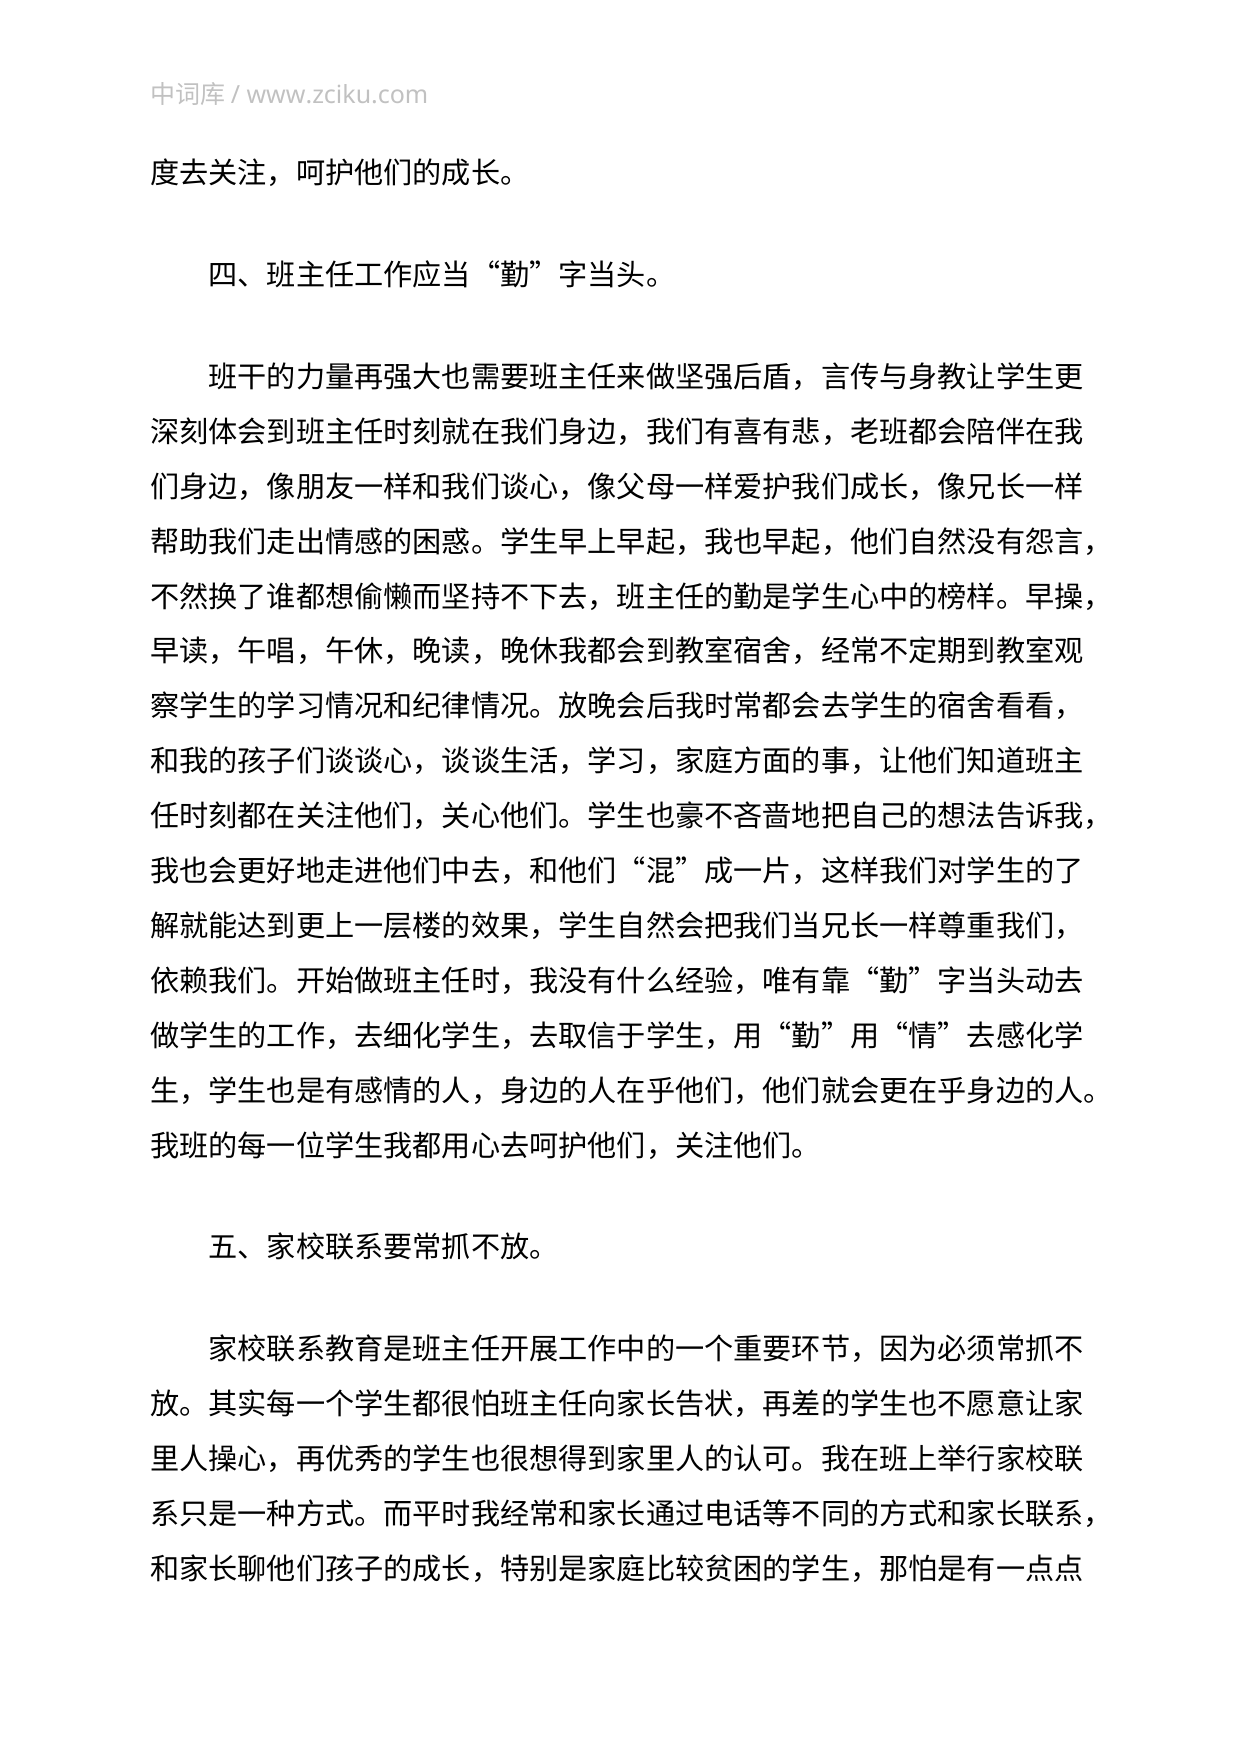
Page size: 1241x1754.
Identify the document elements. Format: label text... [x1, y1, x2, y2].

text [150, 150, 1090, 192]
text 班干的力量再强大也需要班主任来做坚强后盾，言传与身教让学生更深刻体会到班主任时刻就在我们身边，我们有喜有悲，老班都会陪伴在我们身边，像朋友一样和我们谈心，像父母一样爱护我们成长，像兄长一样帮助我们走出情感的困惑。学生早上早起，我也早起，他们自然没有怨言，不然换了谁都想偷懒而坚持不下去，班主任的勤是学生心中的榜样。早操，早读，午唱，午休，晚读，晚休我都会到教室宿舍，经常不定期到教室观察学生的学习情况和纪律情况。放晚会后我时常都会去学生的宿舍看看，和我的孩子们谈谈心，谈谈生活，学习，家庭方面的事，让他们知道班主任时刻都在关注他们，关心他们。学生也豪不吝啬地把自己的想法告诉我，我也会更好地走进他们中去，和他们“混”成一片，这样我们对学生的了解就能达到更上一层楼的效果，学生自然会把我们当兄长一样尊重我们，依赖我们。开始做班主任时，我没有什么经验，唯有靠“勤”字当头动去做学生的工作，去细化学生，去取信于学生，用“勤”用“情”去感化学生，学生也是有感情的人，身边的人在乎他们，他们就会更在乎身边的人。我班的每一位学生我都用心去呵护他们，关注他们。 [150, 353, 1090, 1164]
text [150, 1326, 1090, 1587]
text 四、班主任工作应当“勤”字当头。 [150, 252, 1090, 294]
text 五、家校联系要常抓不放。 [150, 1224, 1090, 1266]
